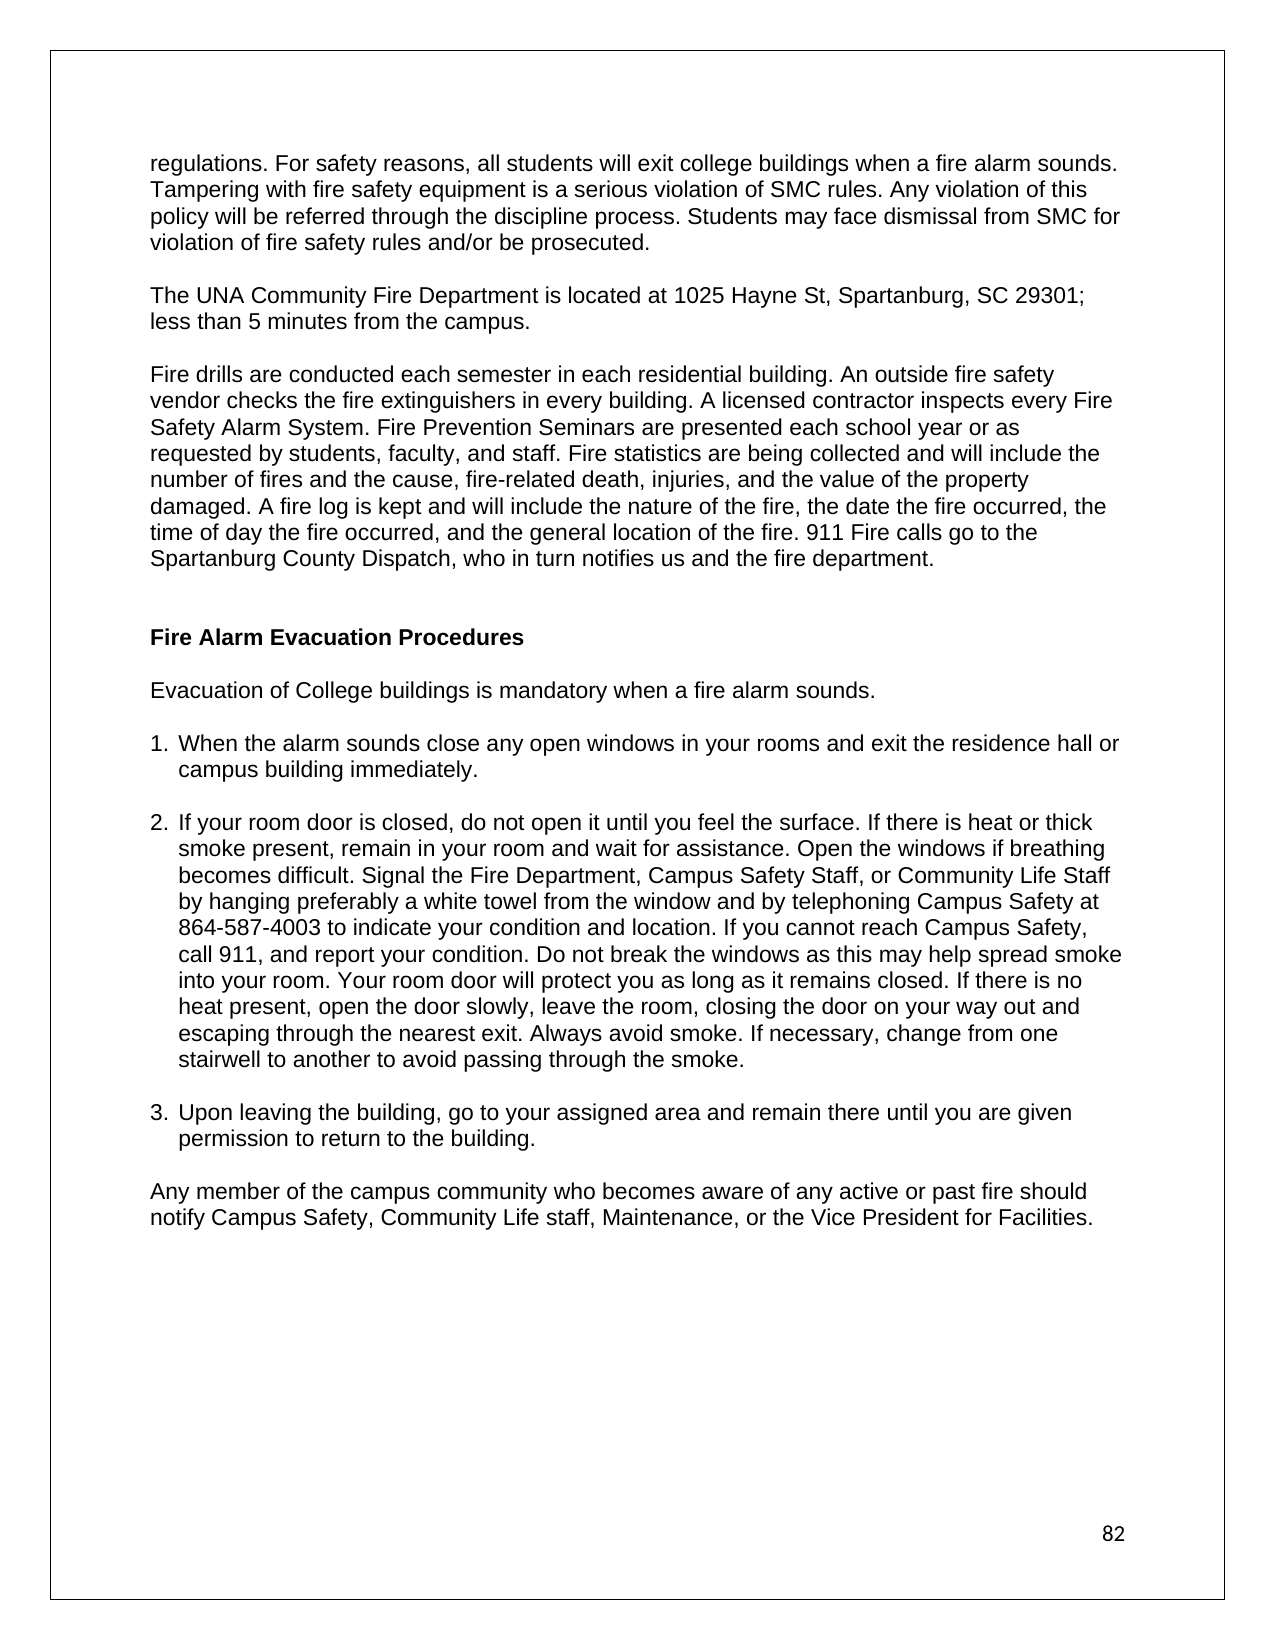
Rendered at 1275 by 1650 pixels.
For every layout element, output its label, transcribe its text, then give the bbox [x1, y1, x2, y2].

text Any member of the campus community who becomes aware of any active or past fire should notify Campus Safety, Community Life staff, Maintenance, or the Vice President for Facilities. [150, 1178, 1125, 1231]
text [150, 150, 1125, 255]
list When the alarm sounds close any open windows in your rooms and exit the residence hall or campus building immediately. [150, 730, 1125, 782]
text Fire Alarm Evacuation Procedures [150, 624, 1125, 651]
list If your room door is closed, do not open it until you feel the surface. If there is heat or thick smoke present, remain in your room and wait for assistance. Open the windows if breathing becomes difficult. Signal the Fire Department, Campus Safety Staff, or Community Life Staff by hanging preferably a white towel from the window and by telephoning Campus Safety at 864-587-4003 to indicate your condition and location. If you cannot reach Campus Safety, call 911, and report your condition. Do not break the windows as this may help spread smoke into your room. Your room door will protect you as long as it remains closed. If there is no heat present, open the door slowly, leave the room, closing the door on your way out and escaping through the nearest exit. Always avoid smoke. If necessary, change from one stairwell to another to avoid passing through the smoke. [150, 809, 1125, 1072]
text Fire drills are conducted each semester in each residential building. An outside fire safety vendor checks the fire extinguishers in every building. A licensed contractor inspects every Fire Safety Alarm System. Fire Prevention Seminars are presented each school year or as requested by students, faculty, and staff. Fire statistics are being collected and will include the number of fires and the cause, fire-related death, injuries, and the value of the property damaged. A fire log is kept and will include the nature of the fire, the date the fire occurred, the time of day the fire occurred, and the general location of the fire. 911 Fire calls go to the Spartanburg County Dispatch, who in turn notifies us and the fire department. [150, 361, 1125, 572]
text The UNA Community Fire Department is located at 1025 Hayne St, Spartanburg, SC 29301; less than 5 minutes from the campus. [150, 282, 1125, 334]
list Upon leaving the building, go to your assigned area and remain there until you are given permission to return to the building. [150, 1099, 1125, 1151]
text Evacuation of College buildings is mandatory when a fire alarm sounds. [150, 677, 1125, 703]
